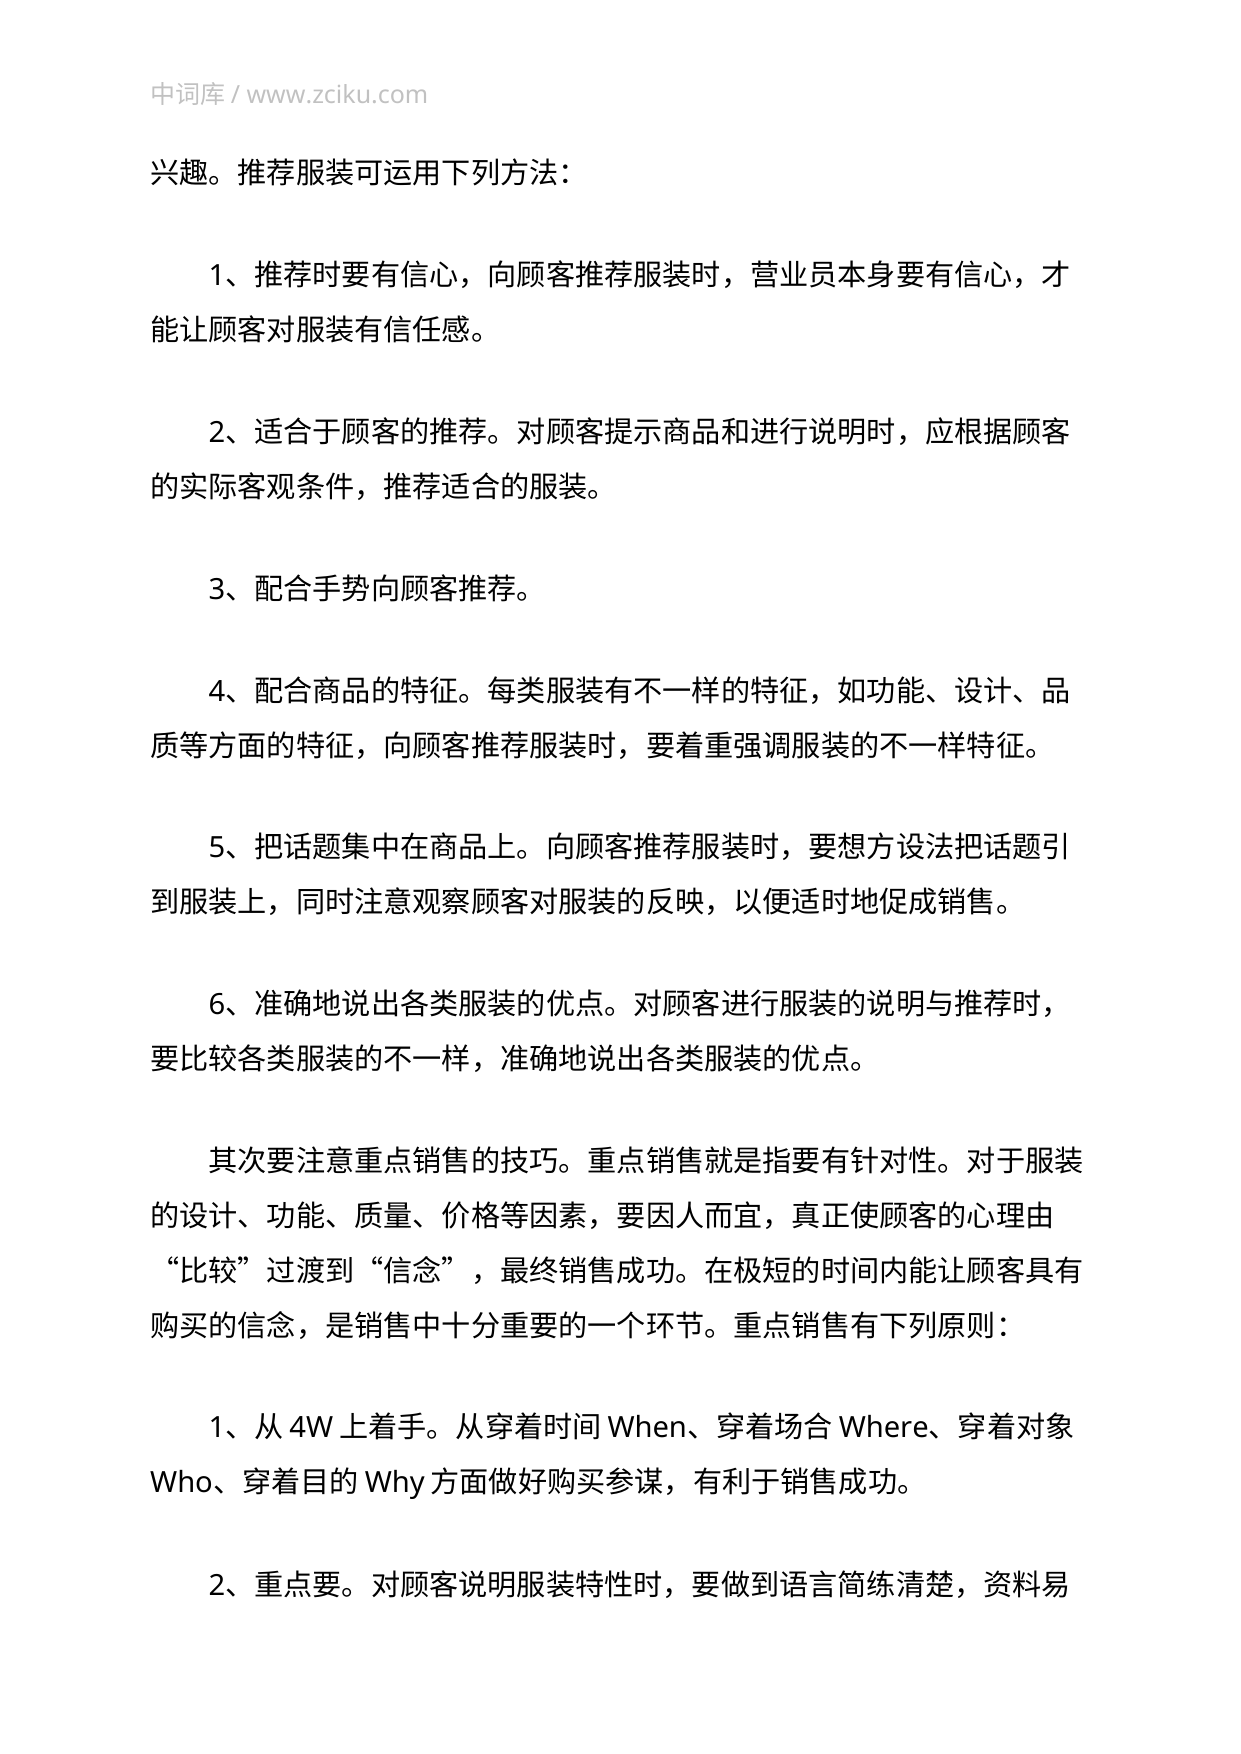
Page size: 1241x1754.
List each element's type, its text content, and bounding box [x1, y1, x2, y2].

text 2、适合于顾客的推荐。对顾客提示商品和进行说明时，应根据顾客的实际客观条件，推荐适合的服装。 [150, 408, 1090, 506]
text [150, 150, 1090, 192]
text 4、配合商品的特征。每类服装有不一样的特征，如功能、设计、品质等方面的特征，向顾客推荐服装时，要着重强调服装的不一样特征。 [150, 667, 1090, 764]
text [150, 1561, 1090, 1603]
text 5、把话题集中在商品上。向顾客推荐服装时，要想方设法把话题引到服装上，同时注意观察顾客对服装的反映，以便适时地促成销售。 [150, 824, 1090, 921]
text 6、准确地说出各类服装的优点。对顾客进行服装的说明与推荐时，要比较各类服装的不一样，准确地说出各类服装的优点。 [150, 981, 1090, 1078]
text 其次要注意重点销售的技巧。重点销售就是指要有针对性。对于服装的设计、功能、质量、价格等因素，要因人而宜，真正使顾客的心理由“比较”过渡到“信念”，最终销售成功。在极短的时间内能让顾客具有购买的信念，是销售中十分重要的一个环节。重点销售有下列原则： [150, 1138, 1090, 1344]
text 1、推荐时要有信心，向顾客推荐服装时，营业员本身要有信心，才能让顾客对服装有信任感。 [150, 252, 1090, 349]
text 1、从4W上着手。从穿着时间When、穿着场合Where、穿着对象Who、穿着目的Why方面做好购买参谋，有利于销售成功。 [150, 1404, 1090, 1501]
text 3、配合手势向顾客推荐。 [150, 565, 1090, 608]
